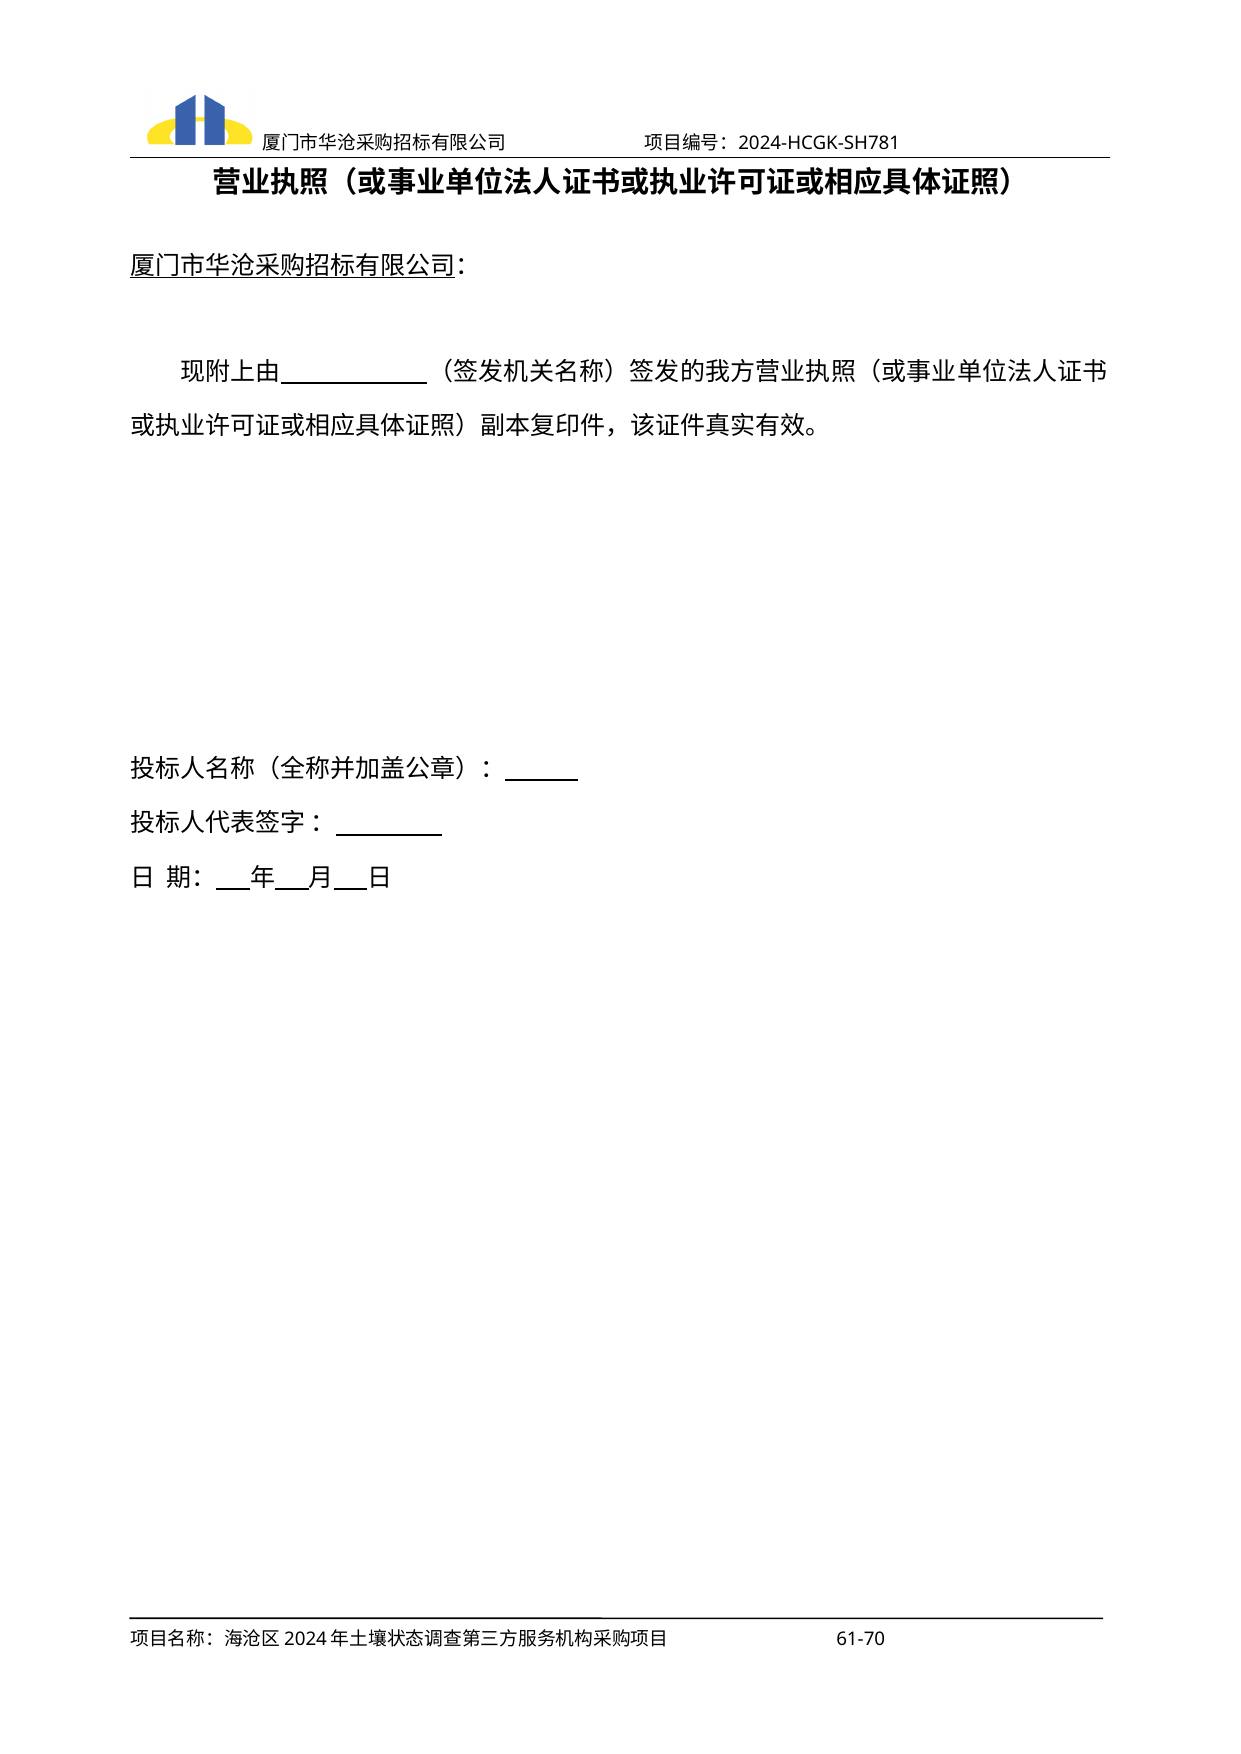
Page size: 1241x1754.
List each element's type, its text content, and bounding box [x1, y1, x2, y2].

text 厦门市华沧采购招标有限公司： [130, 246, 1110, 282]
text 日 期： 年 月 日 [130, 857, 1110, 893]
text 投标人代表签字 ： [130, 803, 1110, 839]
text 投标人名称（全称并加盖公章）： [130, 748, 1110, 784]
text 营业执照（或事业单位法人证书或执业许可证或相应具体证照） [130, 158, 1110, 201]
text 现附上由 （签发机关名称）签发的我方营业执照（或事业单位法人证书或执业许可证或相应具体证照）副本复印件，该证件真实有效。 [130, 351, 1110, 442]
picture [139, 88, 262, 150]
